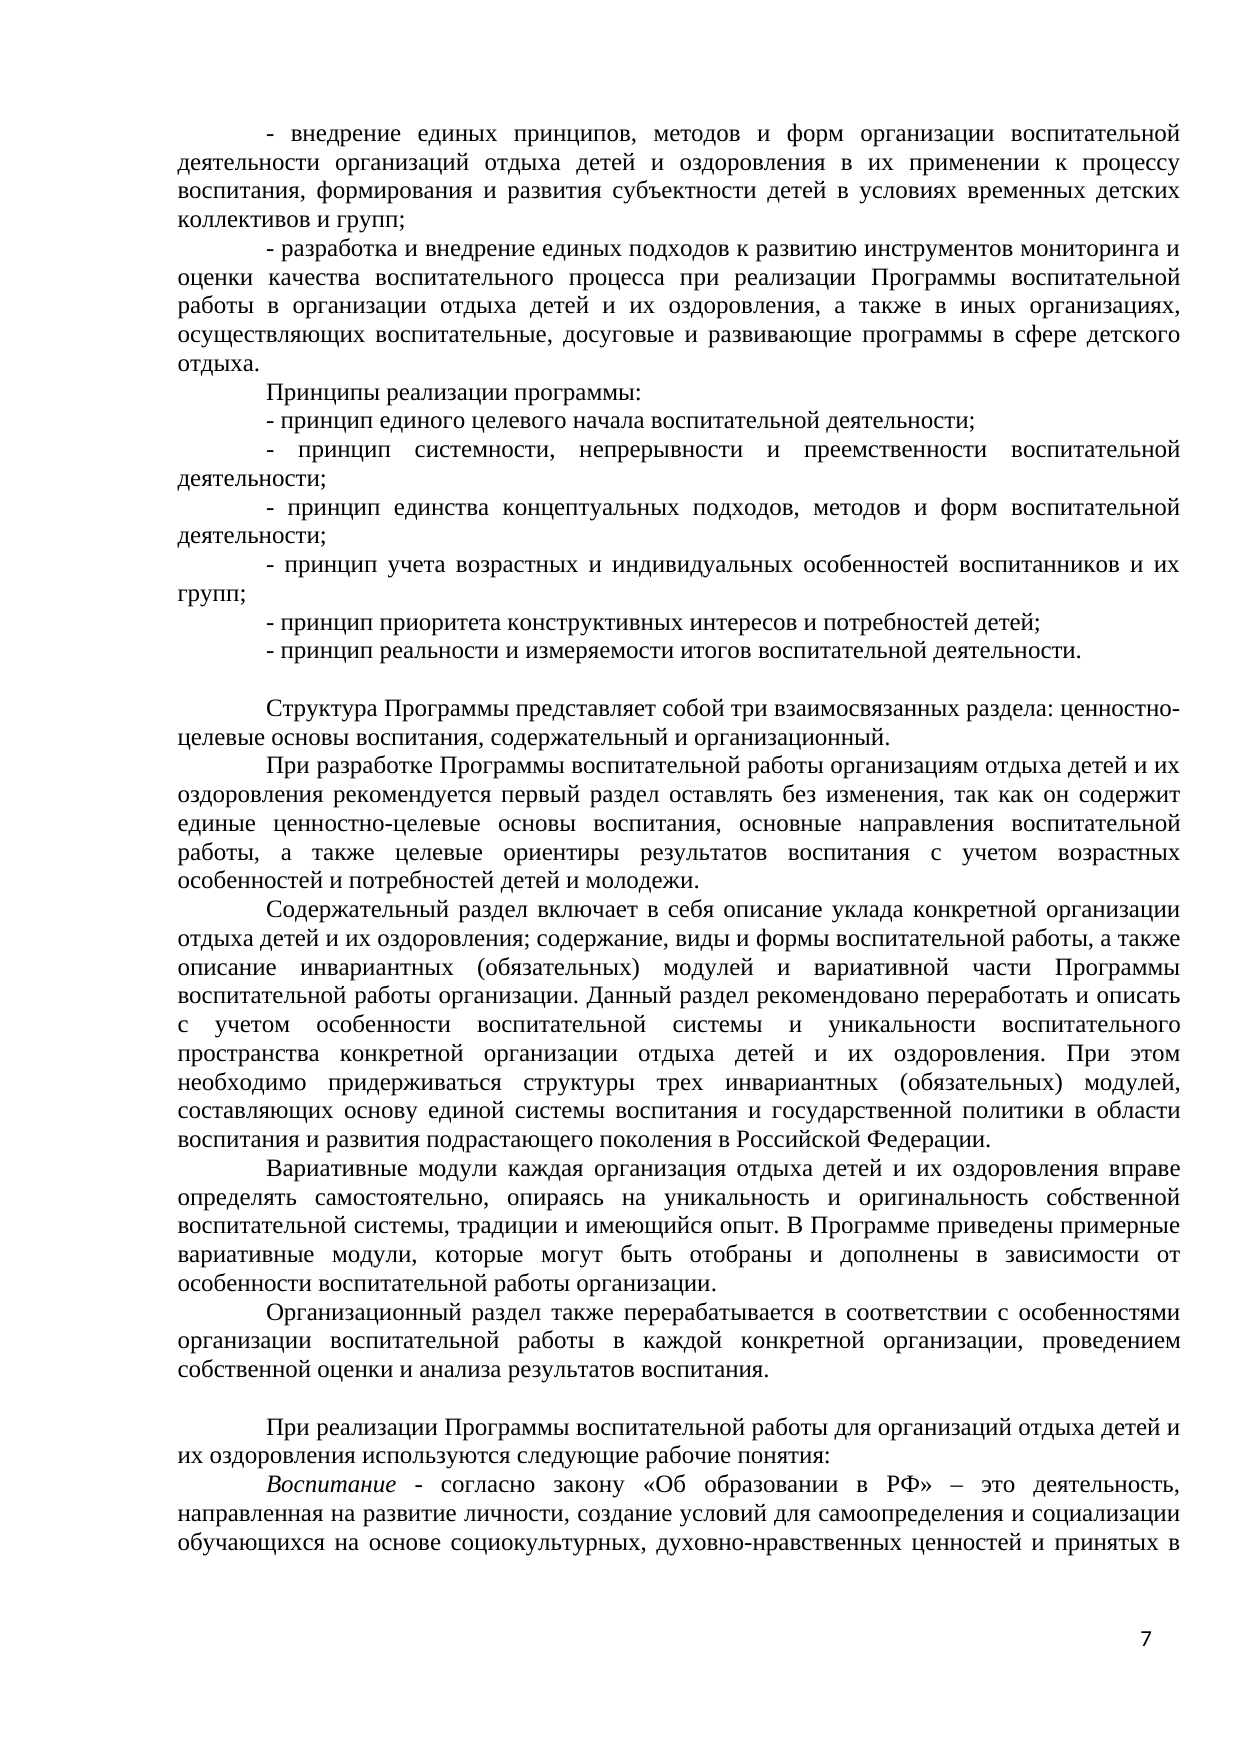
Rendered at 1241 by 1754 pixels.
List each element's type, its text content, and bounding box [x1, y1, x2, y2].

text - принцип единого целевого начала воспитательной деятельности; [177, 406, 1181, 434]
text - внедрение единых принципов, методов и форм организации воспитательной деятельности организаций отдыха детей и оздоровления в их применении к процессу воспитания, формирования и развития субъектности детей в условиях временных детских коллективов и групп; [177, 118, 1181, 233]
text Структура Программы представляет собой три взаимосвязанных раздела: ценностно-целевые основы воспитания, содержательный и организационный. [177, 693, 1181, 751]
text Содержательный раздел включает в себя описание уклада конкретной организации отдыха детей и их оздоровления; содержание, виды и формы воспитательной работы, а также описание инвариантных (обязательных) модулей и вариативной части Программы воспитательной работы организации. Данный раздел рекомендовано переработать и описать с учетом особенности воспитательной системы и уникальности воспитательного пространства конкретной организации отдыха детей и их оздоровления. При этом необходимо придерживаться структуры трех инвариантных (обязательных) модулей, составляющих основу единой системы воспитания и государственной политики в области воспитания и развития подрастающего поколения в Российской Федерации. [177, 894, 1181, 1153]
text При реализации Программы воспитательной работы для организаций отдыха детей и их оздоровления используются следующие рабочие понятия: [177, 1412, 1181, 1469]
text - принцип учета возрастных и индивидуальных особенностей воспитанников и их групп; [177, 549, 1181, 607]
text Принципы реализации программы: [177, 377, 1181, 406]
text - принцип единства концептуальных подходов, методов и форм воспитательной деятельности; [177, 492, 1181, 549]
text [177, 1469, 1181, 1556]
text - принцип реальности и измеряемости итогов воспитательной деятельности. [177, 636, 1181, 664]
text Организационный раздел также перерабатывается в соответствии с особенностями организации воспитательной работы в каждой конкретной организации, проведением собственной оценки и анализа результатов воспитания. [177, 1297, 1181, 1383]
text При разработке Программы воспитательной работы организациям отдыха детей и их оздоровления рекомендуется первый раздел оставлять без изменения, так как он содержит единые ценностно-целевые основы воспитания, основные направления воспитательной работы, а также целевые ориентиры результатов воспитания с учетом возрастных особенностей и потребностей детей и молодежи. [177, 751, 1181, 894]
text - принцип приоритета конструктивных интересов и потребностей детей; [177, 607, 1181, 636]
text Вариативные модули каждая организация отдыха детей и их оздоровления вправе определять самостоятельно, опираясь на уникальность и оригинальность собственной воспитательной системы, традиции и имеющийся опыт. В Программе приведены примерные вариативные модули, которые могут быть отобраны и дополнены в зависимости от особенности воспитательной работы организации. [177, 1153, 1181, 1297]
text - принцип системности, непрерывности и преемственности воспитательной деятельности; [177, 434, 1181, 492]
text - разработка и внедрение единых подходов к развитию инструментов мониторинга и оценки качества воспитательного процесса при реализации Программы воспитательной работы в организации отдыха детей и их оздоровления, а также в иных организациях, осуществляющих воспитательные, досуговые и развивающие программы в сфере детского отдыха. [177, 233, 1181, 377]
